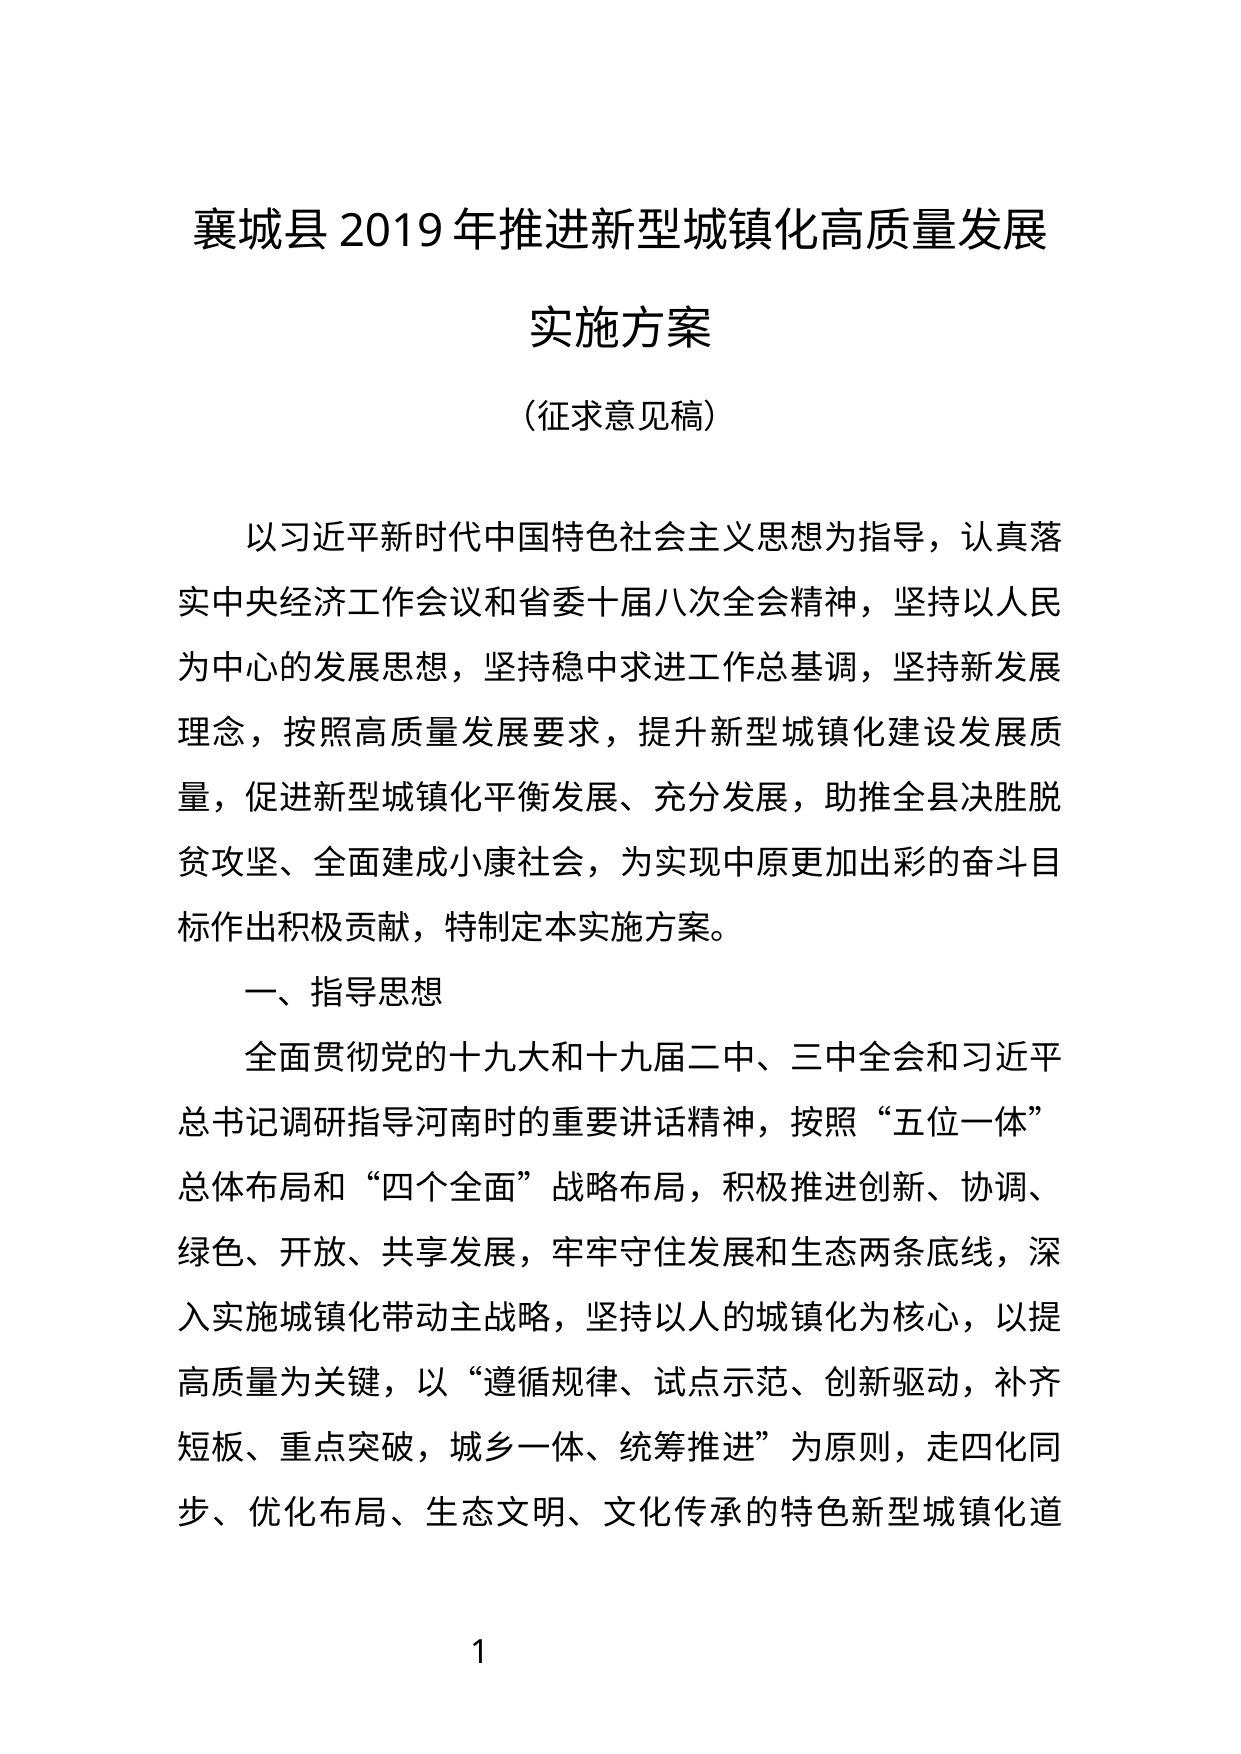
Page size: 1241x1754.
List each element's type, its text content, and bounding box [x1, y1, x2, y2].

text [177, 1023, 1063, 1543]
text 实施方案 [177, 276, 1063, 373]
text 襄城县2019年推进新型城镇化高质量发展 [177, 178, 1063, 276]
text 以习近平新时代中国特色社会主义思想为指导，认真落实中央经济工作会议和省委十届八次全会精神，坚持以人民为中心的发展思想，坚持稳中求进工作总基调，坚持新发展理念，按照高质量发展要求，提升新型城镇化建设发展质量，促进新型城镇化平衡发展、充分发展，助推全县决胜脱贫攻坚、全面建成小康社会，为实现中原更加出彩的奋斗目标作出积极贡献，特制定本实施方案。 [177, 503, 1063, 958]
text （征求意见稿） [177, 373, 1063, 438]
text 一、指导思想 [177, 958, 1063, 1023]
